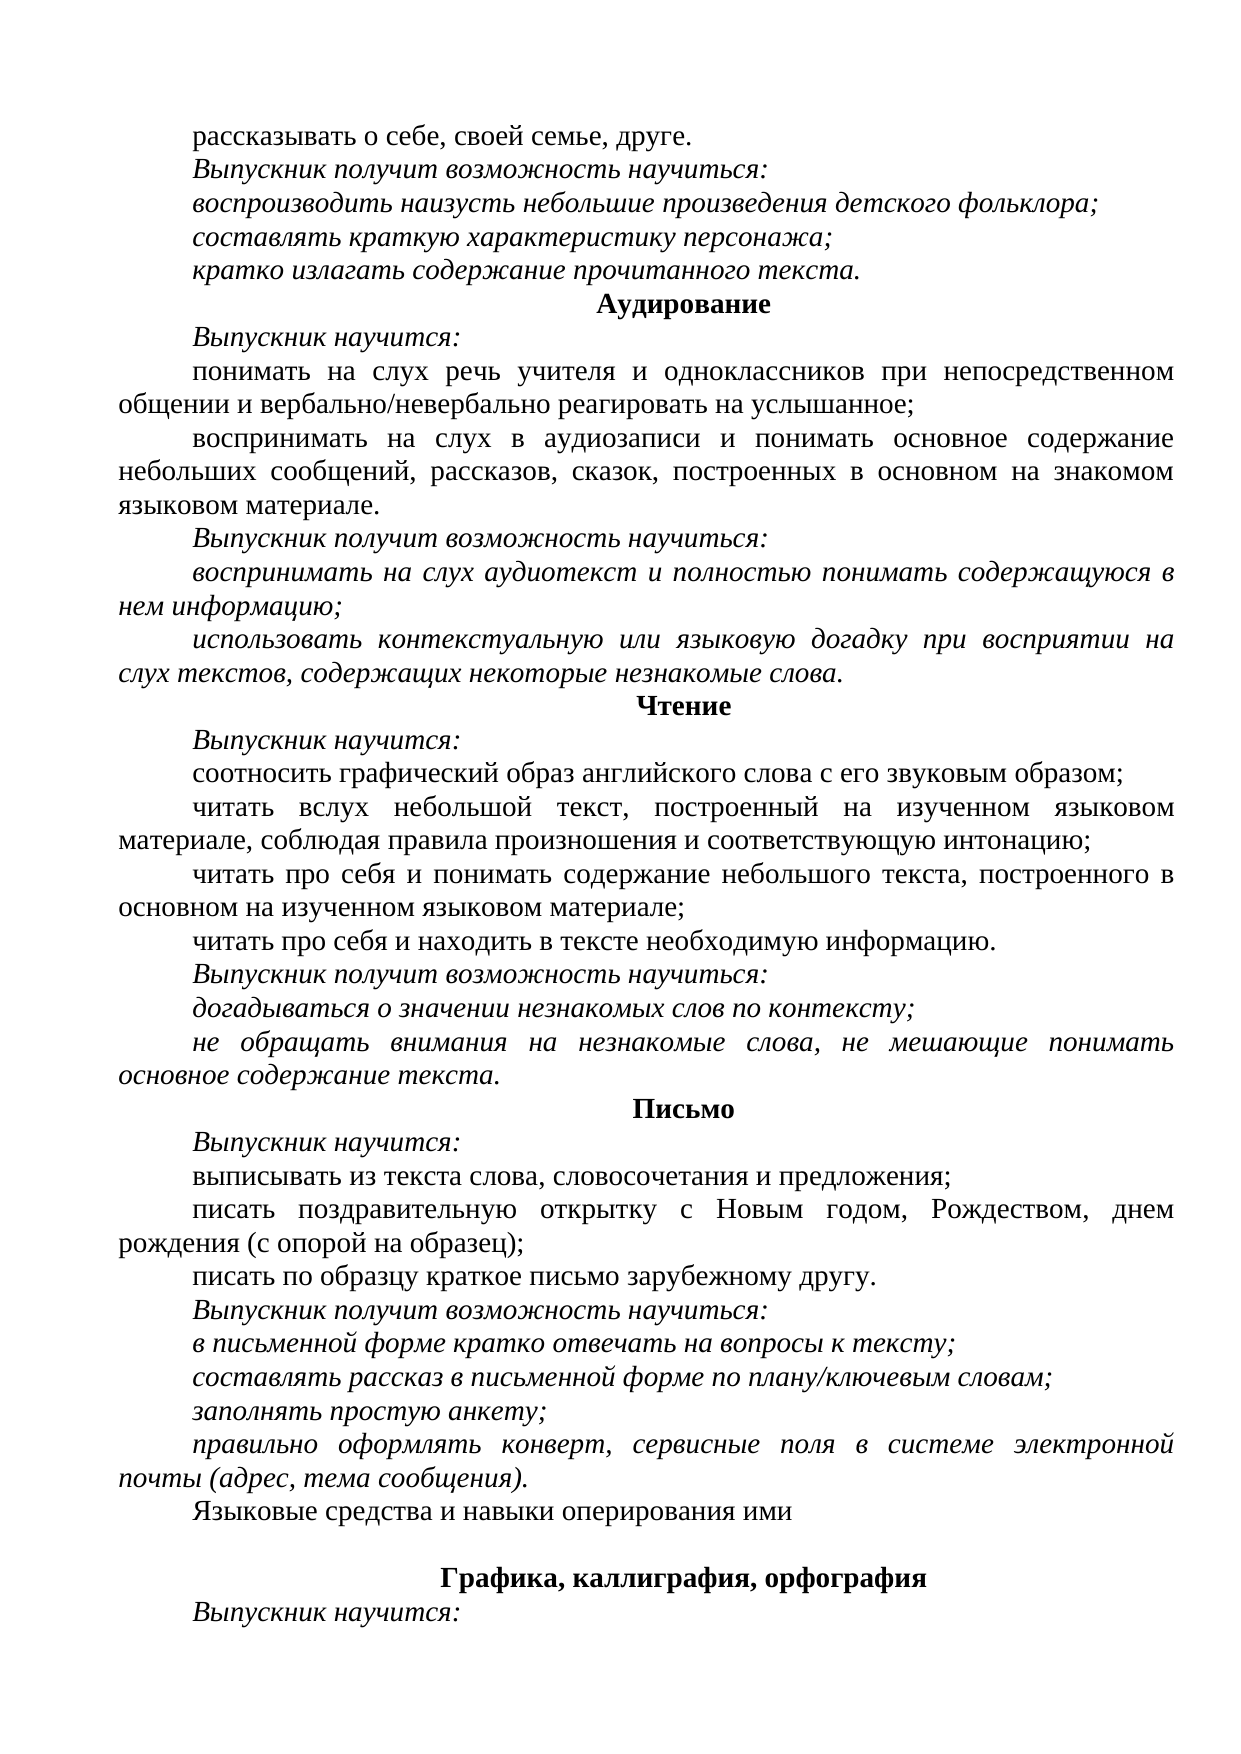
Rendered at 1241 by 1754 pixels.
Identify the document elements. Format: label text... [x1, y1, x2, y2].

text понимать на слух речь учителя и одноклассников при непосредственном общении и вербально/невербально реагировать на услышанное; [118, 353, 1175, 420]
text правильно оформлять конверт, сервисные поля в системе электронной почты (адрес, тема сообщения). [118, 1426, 1175, 1493]
text составлять рассказ в письменной форме по плану/ключевым словам; [118, 1359, 1175, 1393]
text читать про себя и находить в тексте необходимую информацию. [118, 923, 1175, 957]
text Языковые средства и навыки оперирования ими [118, 1493, 1175, 1527]
text не обращать внимания на незнакомые слова, не мешающие понимать основное содержание текста. [118, 1024, 1175, 1091]
text Выпускник получит возможность научиться: [118, 521, 1175, 554]
text Выпускник получит возможность научиться: [118, 1292, 1175, 1326]
text использовать контекстуальную или языковую догадку при восприятии на слух текстов, содержащих некоторые незнакомые слова. [118, 621, 1175, 688]
text Выпускник научится: [118, 319, 1175, 353]
text Выпускник научится: [118, 1124, 1175, 1158]
text воспринимать на слух в аудиозаписи и понимать основное содержание небольших сообщений, рассказов, сказок, построенных в основном на знакомом языковом материале. [118, 420, 1175, 521]
text кратко излагать содержание прочитанного текста. [118, 252, 1175, 286]
text писать по образцу краткое письмо зарубежному другу. [118, 1258, 1175, 1292]
text Чтение [118, 688, 1175, 722]
text составлять краткую характеристику персонажа; [118, 219, 1175, 252]
text догадываться о значении незнакомых слов по контексту; [118, 990, 1175, 1024]
text писать поздравительную открытку с Новым годом, Рождеством, днем рождения (с опорой на образец); [118, 1191, 1175, 1258]
text Выпускник научится: [118, 1594, 1175, 1627]
text соотносить графический образ английского слова с его звуковым образом; [118, 755, 1175, 789]
text воспринимать на слух аудиотекст и полностью понимать содержащуюся в нем информацию; [118, 554, 1175, 621]
text читать про себя и понимать содержание небольшого текста, построенного в основном на изученном языковом материале; [118, 856, 1175, 923]
text Аудирование [118, 286, 1175, 319]
text Выпускник получит возможность научиться: [118, 957, 1175, 990]
text Графика, каллиграфия, орфография [118, 1560, 1175, 1594]
text Письмо [118, 1091, 1175, 1124]
text Выпускник получит возможность научиться: [118, 152, 1175, 185]
text выписывать из текста слова, словосочетания и предложения; [118, 1158, 1175, 1191]
text в письменной форме кратко отвечать на вопросы к тексту; [118, 1326, 1175, 1359]
text рассказывать о себе, своей семье, друге. [118, 118, 1175, 152]
text воспроизводить наизусть небольшие произведения детского фольклора; [118, 185, 1175, 219]
text заполнять простую анкету; [118, 1393, 1175, 1426]
text читать вслух небольшой текст, построенный на изученном языковом материале, соблюдая правила произношения и соответствующую интонацию; [118, 789, 1175, 856]
text Выпускник научится: [118, 722, 1175, 755]
